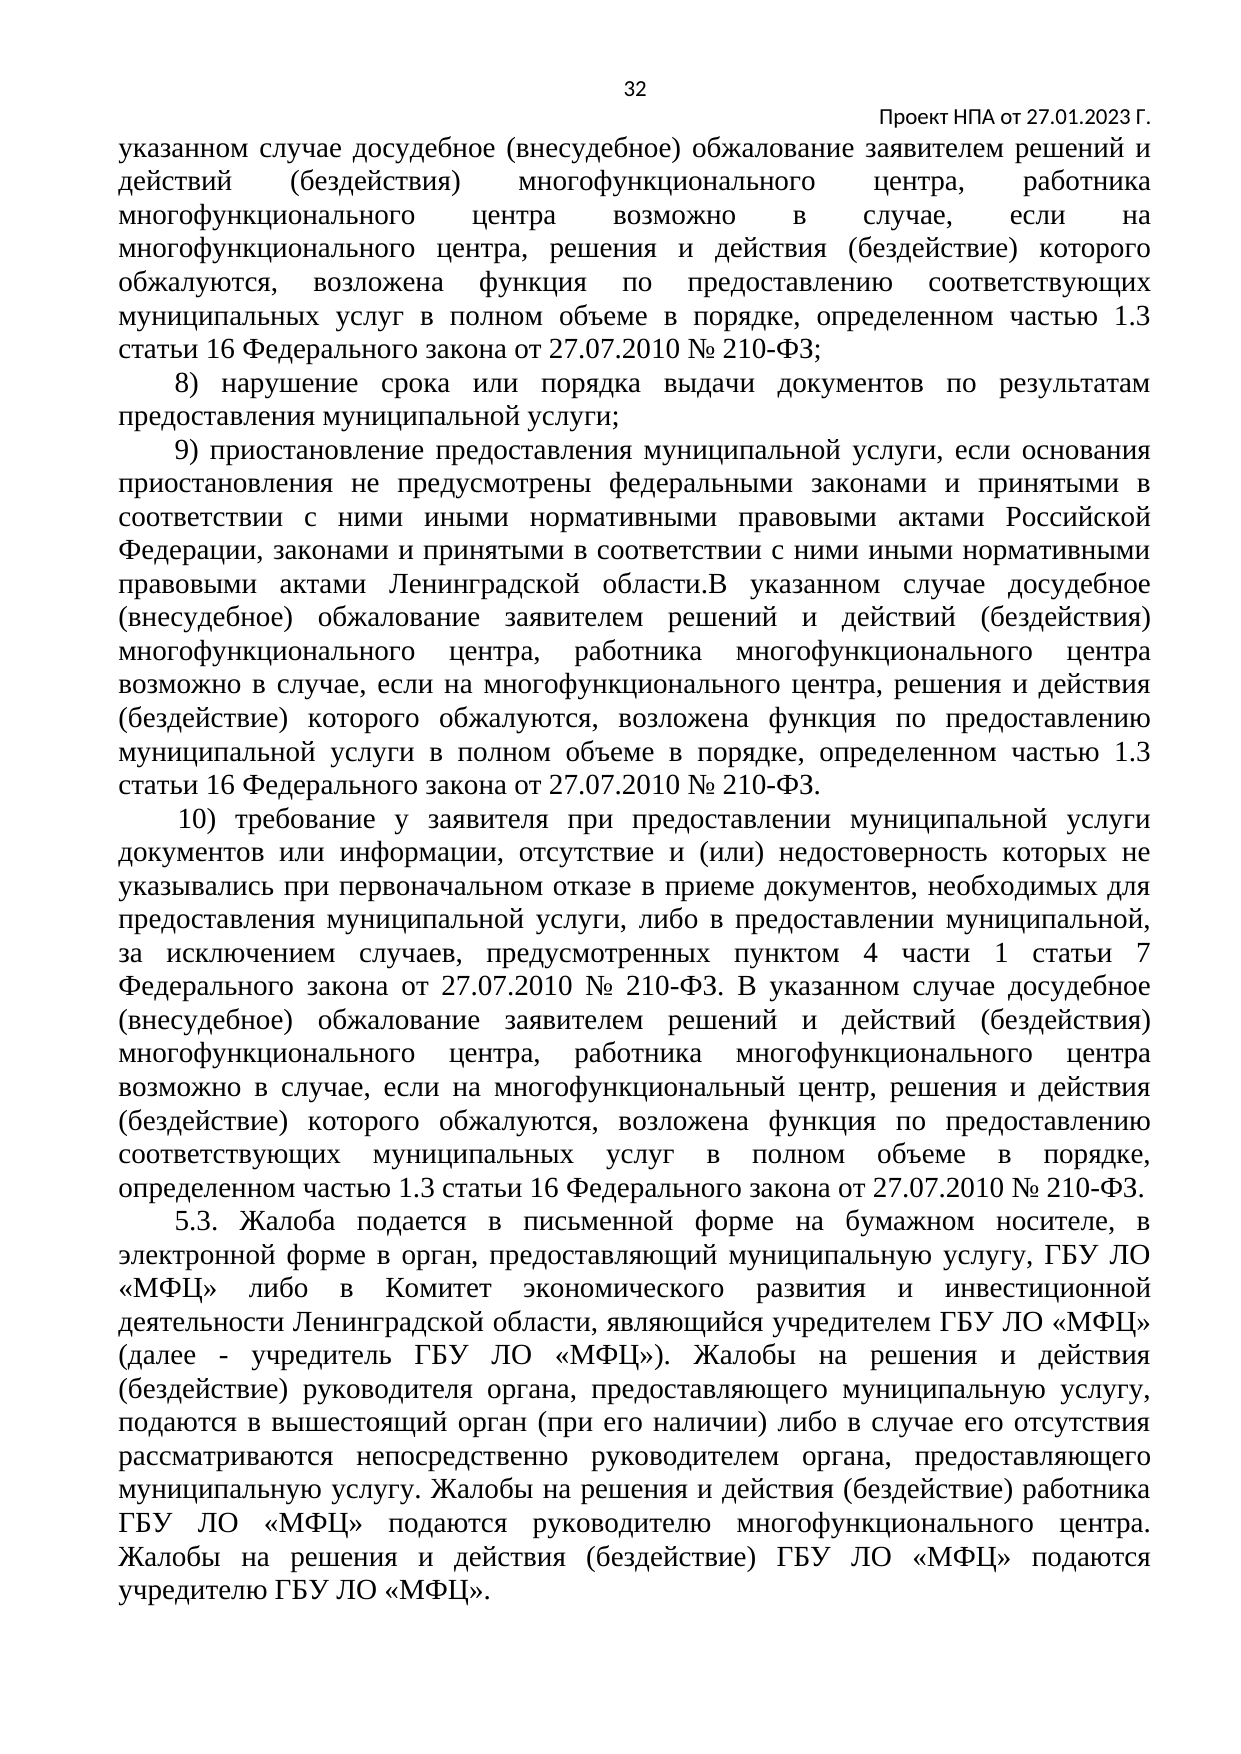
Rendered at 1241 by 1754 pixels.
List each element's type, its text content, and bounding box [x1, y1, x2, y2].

text 8) нарушение срока или порядка выдачи документов по результатам предоставления муниципальной услуги; [118, 365, 1152, 432]
text 10) требование у заявителя при предоставлении муниципальной услуги документов или информации, отсутствие и (или) недостоверность которых не указывались при первоначальном отказе в приеме документов, необходимых для предоставления муниципальной услуги, либо в предоставлении муниципальной, за исключением случаев, предусмотренных пунктом 4 части 1 статьи 7 Федерального закона от 27.07.2010 № 210-ФЗ. В указанном случае досудебное (внесудебное) обжалование заявителем решений и действий (бездействия) многофункционального центра, работника многофункционального центра возможно в случае, если на многофункциональный центр, решения и действия (бездействие) которого обжалуются, возложена функция по предоставлению соответствующих муниципальных услуг в полном объеме в порядке, определенном частью 1.3 статьи 16 Федерального закона от 27.07.2010 № 210-ФЗ. [118, 801, 1152, 1203]
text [118, 130, 1152, 365]
text 5.3. Жалоба подается в письменной форме на бумажном носителе, в электронной форме в орган, предоставляющий муниципальную услугу, ГБУ ЛО «МФЦ» либо в Комитет экономического развития и инвестиционной деятельности Ленинградской области, являющийся учредителем ГБУ ЛО «МФЦ» (далее - учредитель ГБУ ЛО «МФЦ»). Жалобы на решения и действия (бездействие) руководителя органа, предоставляющего муниципальную услугу, подаются в вышестоящий орган (при его наличии) либо в случае его отсутствия рассматриваются непосредственно руководителем органа, предоставляющего муниципальную услугу. Жалобы на решения и действия (бездействие) работника ГБУ ЛО «МФЦ» подаются руководителю многофункционального центра. Жалобы на решения и действия (бездействие) ГБУ ЛО «МФЦ» подаются учредителю ГБУ ЛО «МФЦ». [118, 1203, 1152, 1606]
text 9) приостановление предоставления муниципальной услуги, если основания приостановления не предусмотрены федеральными законами и принятыми в соответствии с ними иными нормативными правовыми актами Российской Федерации, законами и принятыми в соответствии с ними иными нормативными правовыми актами Ленинградской области.В указанном случае досудебное (внесудебное) обжалование заявителем решений и действий (бездействия) многофункционального центра, работника многофункционального центра возможно в случае, если на многофункционального центра, решения и действия (бездействие) которого обжалуются, возложена функция по предоставлению муниципальной услуги в полном объеме в порядке, определенном частью 1.3 статьи 16 Федерального закона от 27.07.2010 № 210-ФЗ. [118, 432, 1152, 801]
